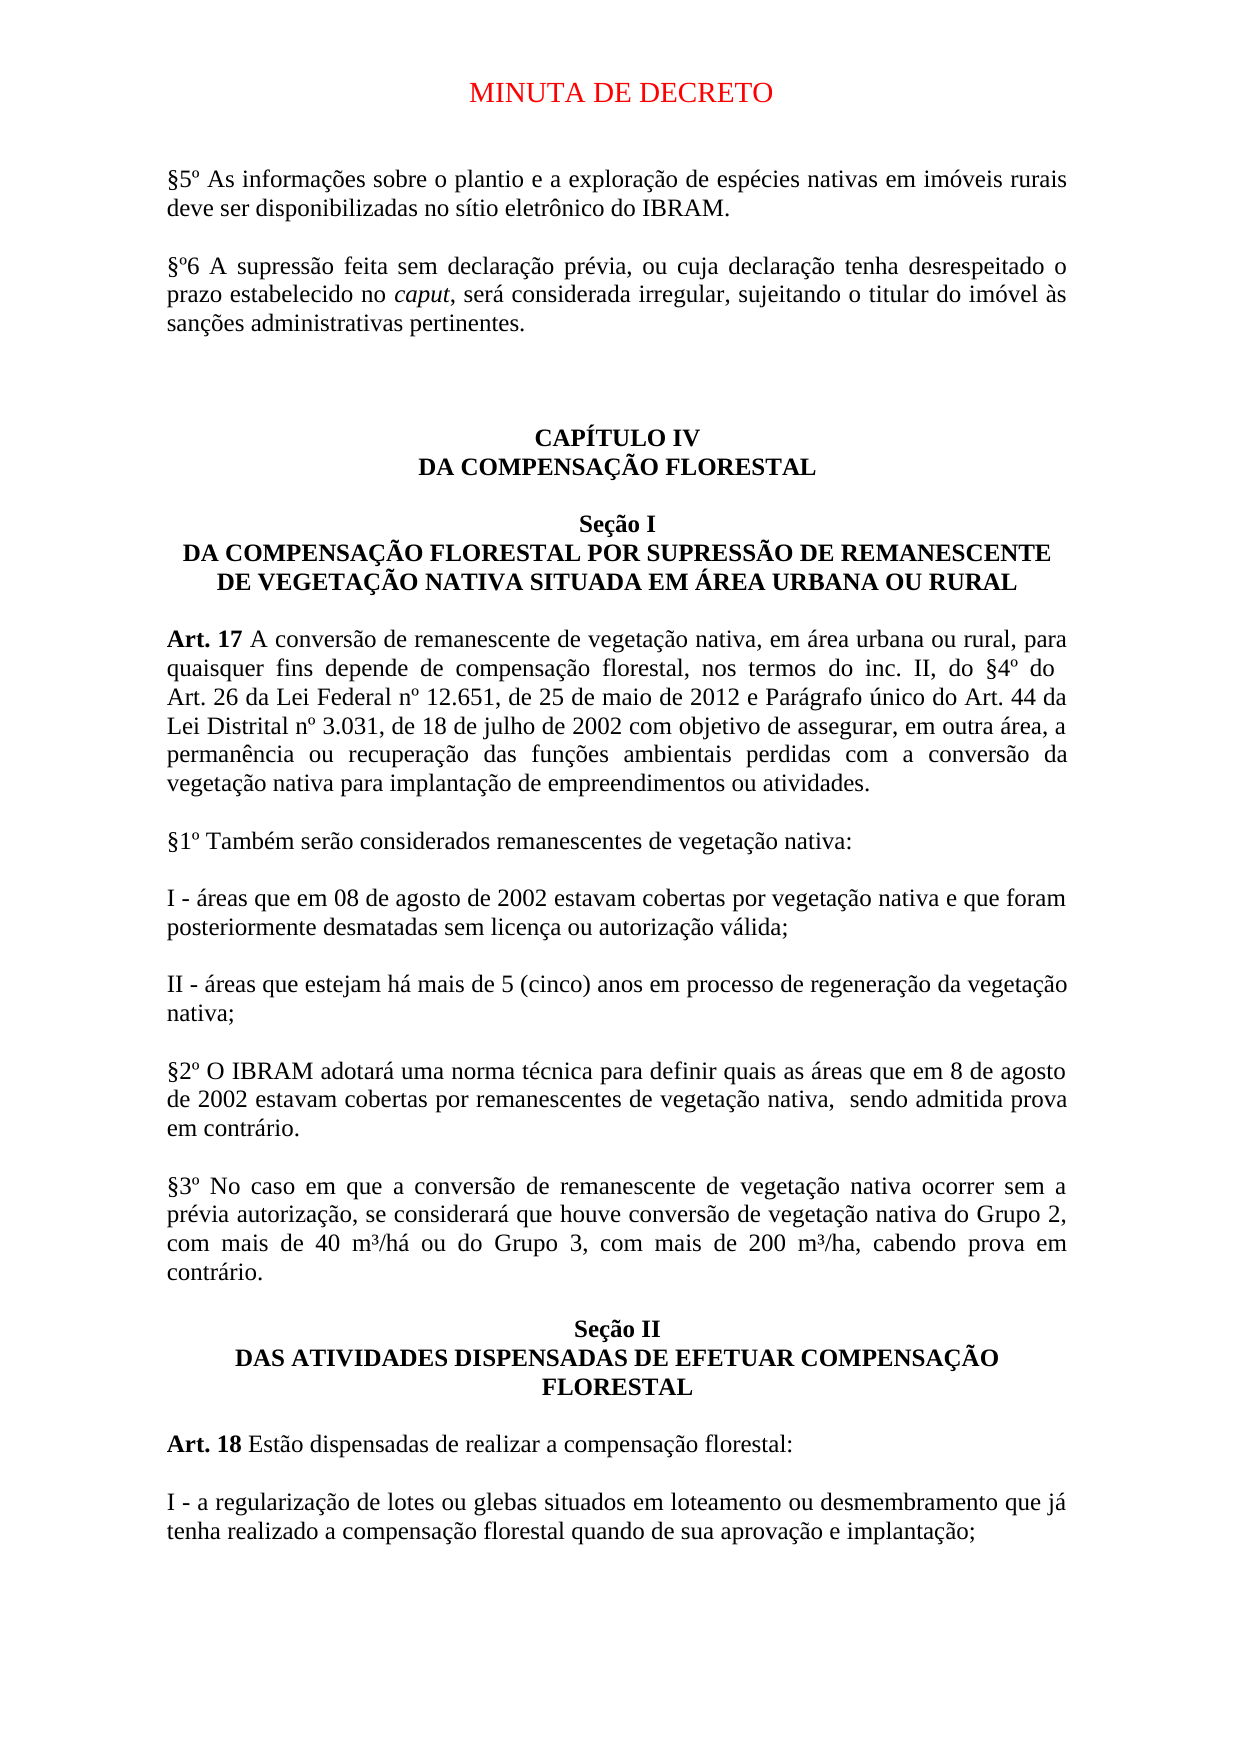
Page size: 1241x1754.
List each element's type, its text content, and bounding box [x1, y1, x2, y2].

text CAPÍTULO IV [167, 423, 1068, 452]
text DA COMPENSAÇÃO FLORESTAL POR SUPRESSÃO DE REMANESCENTE DE VEGETAÇÃO NATIVA SITUADA EM ÁREA URBANA OU RURAL [167, 538, 1068, 596]
text I - áreas que em 08 de agosto de 2002 estavam cobertas por vegetação nativa e que foram posteriormente desmatadas sem licença ou autorização válida; [167, 883, 1068, 941]
text §1º Também serão considerados remanescentes de vegetação nativa: [167, 826, 1068, 854]
text Art. 18 Estão dispensadas de realizar a compensação florestal: [167, 1429, 1068, 1458]
text DAS ATIVIDADES DISPENSADAS DE EFETUAR COMPENSAÇÃO FLORESTAL [167, 1343, 1068, 1401]
text DA COMPENSAÇÃO FLORESTAL [167, 452, 1068, 481]
text Seção I [167, 509, 1068, 538]
text §2º O IBRAM adotará uma norma técnica para definir quais as áreas que em 8 de agosto de 2002 estavam cobertas por remanescentes de vegetação nativa, sendo admitida prova em contrário. [167, 1056, 1068, 1142]
text I - a regularização de lotes ou glebas situados em loteamento ou desmembramento que já tenha realizado a compensação florestal quando de sua aprovação e implantação; [167, 1487, 1068, 1544]
text Art. 17 A conversão de remanescente de vegetação nativa, em área urbana ou rural, para quaisquer fins depende de compensação florestal, nos termos do inc. II, do §4º do Art. 26 da Lei Federal nº 12.651, de 25 de maio de 2012 e Parágrafo único do Art. 44 da Lei Distrital nº 3.031, de 18 de julho de 2002 com objetivo de assegurar, em outra área, a permanência ou recuperação das funções ambientais perdidas com a conversão da vegetação nativa para implantação de empreendimentos ou atividades. [167, 624, 1068, 797]
text §º6 A supressão feita sem declaração prévia, ou cuja declaração tenha desrespeitado o prazo estabelecido no caput, será considerada irregular, sujeitando o titular do imóvel às sanções administrativas pertinentes. [167, 251, 1068, 337]
text §3º No caso em que a conversão de remanescente de vegetação nativa ocorrer sem a prévia autorização, se considerará que houve conversão de vegetação nativa do Grupo 2, com mais de 40 m³/há ou do Grupo 3, com mais de 200 m³/ha, cabendo prova em contrário. [167, 1171, 1068, 1286]
text §5º As informações sobre o plantio e a exploração de espécies nativas em imóveis rurais deve ser disponibilizadas no sítio eletrônico do IBRAM. [167, 164, 1068, 222]
text II - áreas que estejam há mais de 5 (cinco) anos em processo de regeneração da vegetação nativa; [167, 969, 1068, 1027]
text Seção II [167, 1314, 1068, 1343]
